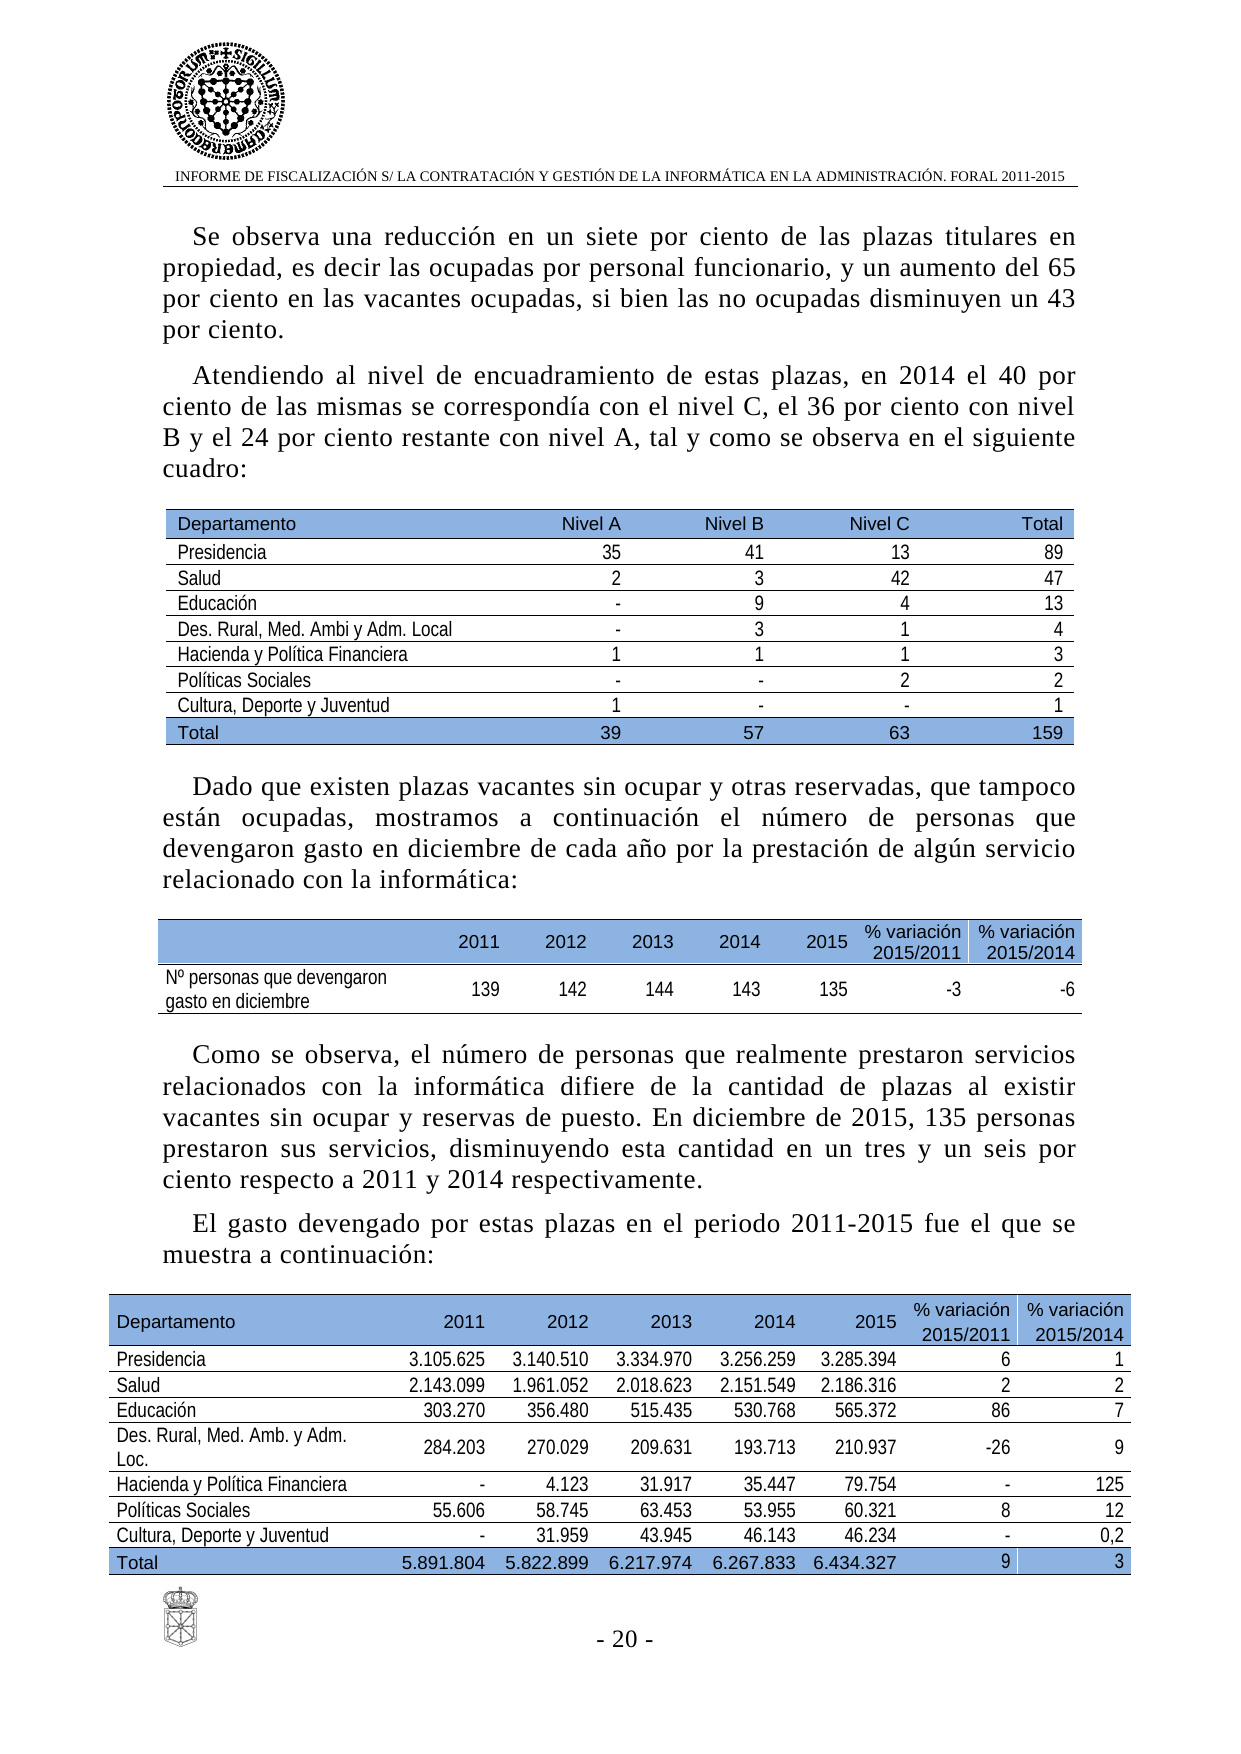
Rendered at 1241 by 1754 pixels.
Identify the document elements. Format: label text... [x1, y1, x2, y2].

table_cell 79.754 [803, 1472, 904, 1496]
table_cell 6 [904, 1346, 1017, 1371]
table_cell 4.123 [492, 1472, 596, 1496]
table_header 2014 [699, 1295, 803, 1345]
table_cell 60.321 [803, 1497, 904, 1522]
table_cell 63 [775, 718, 921, 744]
table_header Nivel A [479, 510, 632, 538]
table_cell 2 [921, 667, 1074, 692]
table_cell - [391, 1523, 492, 1547]
table_cell 5.891.804 [391, 1548, 492, 1574]
table_cell - [904, 1523, 1017, 1547]
table_cell 47 [921, 565, 1074, 589]
table_cell Des. Rural, Med. Ambi y Adm. Local [166, 616, 479, 641]
table_cell 13 [775, 539, 921, 564]
table_cell 139 [444, 965, 507, 1012]
table_cell 2 [775, 667, 921, 692]
table_header 2014 [681, 920, 768, 963]
table_header Nivel B [632, 510, 775, 538]
table_cell 1.961.052 [492, 1372, 596, 1397]
table_cell 55.606 [391, 1497, 492, 1522]
table_cell 42 [775, 565, 921, 589]
table_cell 0,2 [1018, 1523, 1131, 1547]
table_cell 5.822.899 [492, 1548, 596, 1574]
table_cell 3 [921, 642, 1074, 666]
table_cell 9 [1018, 1423, 1131, 1471]
table_cell 144 [594, 965, 681, 1012]
picture [162, 38, 289, 164]
text Como se observa, el número de personas que realmente prestaron servicios relacionados con la informática difiere de la cantidad de plazas al existir vacantes sin ocupar y reservas de puesto. En diciembre de 2015, 135 personas prestaron sus servicios, disminuyendo esta cantidad en un tres y un seis por ciento respecto a 2011 y 2014 respectivamente. [162, 1038, 1078, 1194]
table_cell -6 [969, 965, 1082, 1012]
table_cell Presidencia [109, 1346, 391, 1371]
table_cell 356.480 [492, 1398, 596, 1422]
table_cell Salud [166, 565, 479, 589]
table_cell 142 [507, 965, 594, 1012]
table_cell 46.143 [699, 1523, 803, 1547]
table_header Nivel C [775, 510, 921, 538]
table_cell - [391, 1472, 492, 1496]
table_header 2012 [492, 1295, 596, 1345]
table_cell - [632, 667, 775, 692]
table_cell 3.334.970 [596, 1346, 699, 1371]
table_cell 46.234 [803, 1523, 904, 1547]
table_cell 58.745 [492, 1497, 596, 1522]
table_header % variación 2015/2011 [904, 1295, 1017, 1345]
table_cell 2.143.099 [391, 1372, 492, 1397]
table_cell 270.029 [492, 1423, 596, 1471]
table_cell 3.140.510 [492, 1346, 596, 1371]
table_cell 6.267.833 [699, 1548, 803, 1574]
table_cell 31.917 [596, 1472, 699, 1496]
table_cell 9 [904, 1548, 1017, 1574]
table_cell 4 [921, 616, 1074, 641]
text El gasto devengado por estas plazas en el periodo 2011-2015 fue el que se muestra a continuación: [162, 1207, 1078, 1269]
table_header 2011 [391, 1295, 492, 1345]
table_cell Hacienda y Política Financiera [166, 642, 479, 666]
table_cell 41 [632, 539, 775, 564]
table_cell 7 [1018, 1398, 1131, 1422]
table_cell - [632, 693, 775, 717]
table_cell Educación [109, 1398, 391, 1422]
table_cell 9 [632, 591, 775, 615]
table_cell - [479, 616, 632, 641]
table_cell 31.959 [492, 1523, 596, 1547]
table_cell 3.256.259 [699, 1346, 803, 1371]
table_cell 530.768 [699, 1398, 803, 1422]
table_cell Cultura, Deporte y Juventud [109, 1523, 391, 1547]
table_header 2013 [596, 1295, 699, 1345]
table_cell 515.435 [596, 1398, 699, 1422]
table_cell 43.945 [596, 1523, 699, 1547]
table_cell - [775, 693, 921, 717]
table_header % variación 2015/2014 [1018, 1295, 1131, 1345]
table_cell 2 [1018, 1372, 1131, 1397]
table_cell Políticas Sociales [166, 667, 479, 692]
table_cell 35 [479, 539, 632, 564]
table_header 2015 [768, 920, 855, 963]
table_cell 89 [921, 539, 1074, 564]
table_cell 2 [479, 565, 632, 589]
table_header 2015 [803, 1295, 904, 1345]
table_cell Políticas Sociales [109, 1497, 391, 1522]
table_cell 1 [921, 693, 1074, 717]
table_cell 39 [479, 718, 632, 744]
table_cell 284.203 [391, 1423, 492, 1471]
table_cell 53.955 [699, 1497, 803, 1522]
table_cell 8 [904, 1497, 1017, 1522]
table_header 2012 [507, 920, 594, 963]
table_header Departamento [166, 510, 479, 538]
table_cell 3.105.625 [391, 1346, 492, 1371]
table_cell 1 [1018, 1346, 1131, 1371]
table_cell 1 [632, 642, 775, 666]
table_cell 1 [775, 616, 921, 641]
table_cell - [904, 1472, 1017, 1496]
table_cell 3 [1018, 1548, 1131, 1574]
table_cell 135 [768, 965, 855, 1012]
table_cell 3.285.394 [803, 1346, 904, 1371]
text Dado que existen plazas vacantes sin ocupar y otras reservadas, que tampoco están ocupadas, mostramos a continuación el número de personas que devengaron gasto en diciembre de cada año por la prestación de algún servicio relacionado con la informática: [162, 770, 1078, 894]
table_cell Total [166, 718, 479, 744]
table_cell Des. Rural, Med. Amb. y Adm. Loc. [109, 1423, 391, 1471]
table_cell 209.631 [596, 1423, 699, 1471]
table_header Total [921, 510, 1074, 538]
table_cell 159 [921, 718, 1074, 744]
table_cell 1 [479, 642, 632, 666]
table_cell 210.937 [803, 1423, 904, 1471]
table_cell Hacienda y Política Financiera [109, 1472, 391, 1496]
table_cell 35.447 [699, 1472, 803, 1496]
table_cell 1 [775, 642, 921, 666]
table_cell Salud [109, 1372, 391, 1397]
table_header 2013 [594, 920, 681, 963]
table_cell 193.713 [699, 1423, 803, 1471]
table_cell 2 [904, 1372, 1017, 1397]
table_cell 2.018.623 [596, 1372, 699, 1397]
table_cell 57 [632, 718, 775, 744]
table_cell 143 [681, 965, 768, 1012]
table_cell 303.270 [391, 1398, 492, 1422]
table_cell 13 [921, 591, 1074, 615]
table_cell Total [109, 1548, 391, 1574]
table_cell Presidencia [166, 539, 479, 564]
table_cell 2.186.316 [803, 1372, 904, 1397]
table_cell 86 [904, 1398, 1017, 1422]
table_cell Cultura, Deporte y Juventud [166, 693, 479, 717]
picture [162, 1586, 199, 1648]
table_cell Nº personas que devengaron gasto en diciembre [158, 965, 444, 1012]
table_cell 6.434.327 [803, 1548, 904, 1574]
table_cell 2.151.549 [699, 1372, 803, 1397]
table_cell 125 [1018, 1472, 1131, 1496]
table_cell -26 [904, 1423, 1017, 1471]
table_cell 6.217.974 [596, 1548, 699, 1574]
table_cell 3 [632, 616, 775, 641]
table_header 2011 [444, 920, 507, 963]
table_cell - [479, 667, 632, 692]
table_cell 4 [775, 591, 921, 615]
table_cell 1 [479, 693, 632, 717]
table_header % variación 2015/2014 [969, 920, 1082, 963]
table_header % variación 2015/2011 [855, 920, 968, 963]
table_header [158, 920, 444, 963]
table_cell - [479, 591, 632, 615]
table_cell 63.453 [596, 1497, 699, 1522]
table_cell 3 [632, 565, 775, 589]
table_cell -3 [855, 965, 968, 1012]
table_cell Educación [166, 591, 479, 615]
table_header Departamento [109, 1295, 391, 1345]
table_cell 12 [1018, 1497, 1131, 1522]
table_cell 565.372 [803, 1398, 904, 1422]
text Se observa una reducción en un siete por ciento de las plazas titulares en propiedad, es decir las ocupadas por personal funcionario, y un aumento del 65 por ciento en las vacantes ocupadas, si bien las no ocupadas disminuyen un 43 por ciento. [162, 220, 1078, 344]
text Atendiendo al nivel de encuadramiento de estas plazas, en 2014 el 40 por ciento de las mismas se correspondía con el nivel C, el 36 por ciento con nivel B y el 24 por ciento restante con nivel A, tal y como se observa en el siguiente cuadro: [162, 359, 1078, 483]
